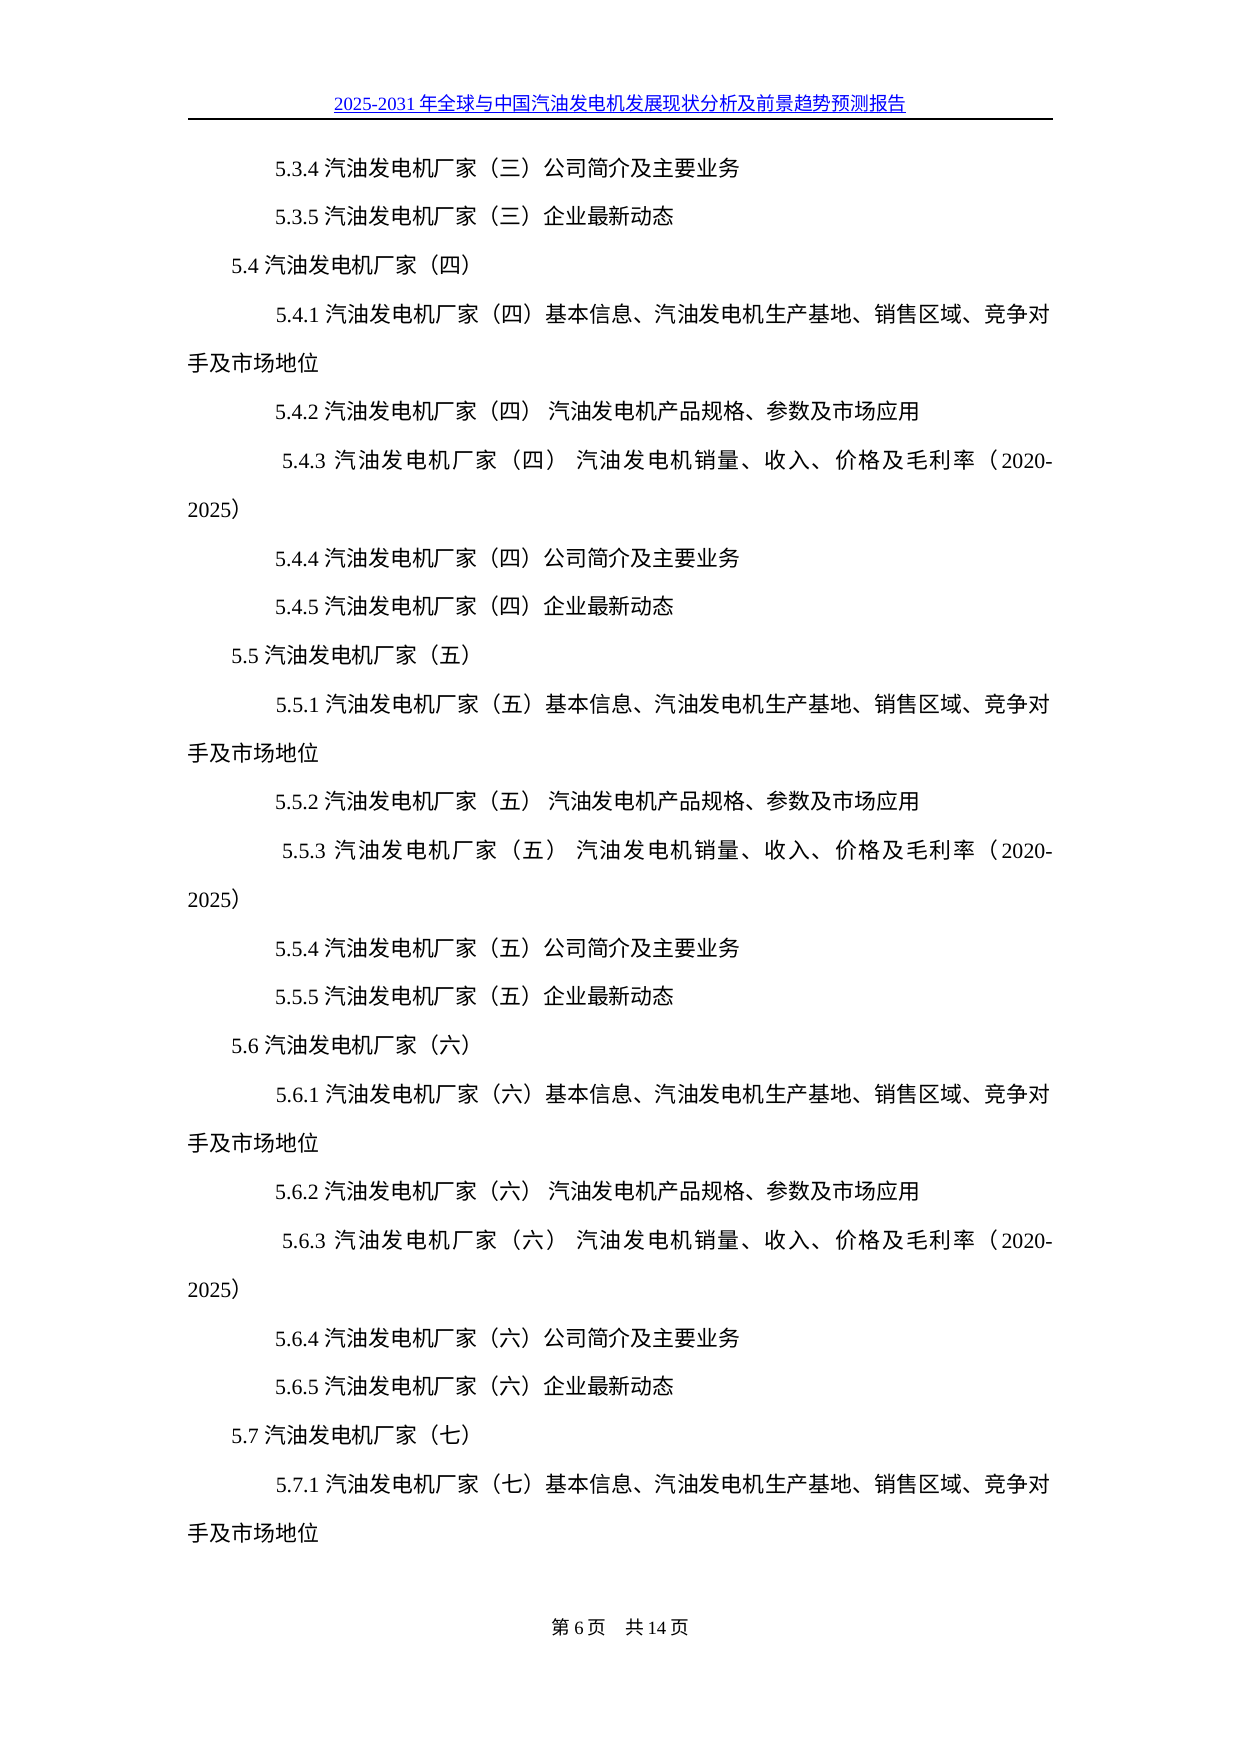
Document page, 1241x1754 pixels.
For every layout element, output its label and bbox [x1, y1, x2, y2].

text [187, 150, 1053, 1548]
